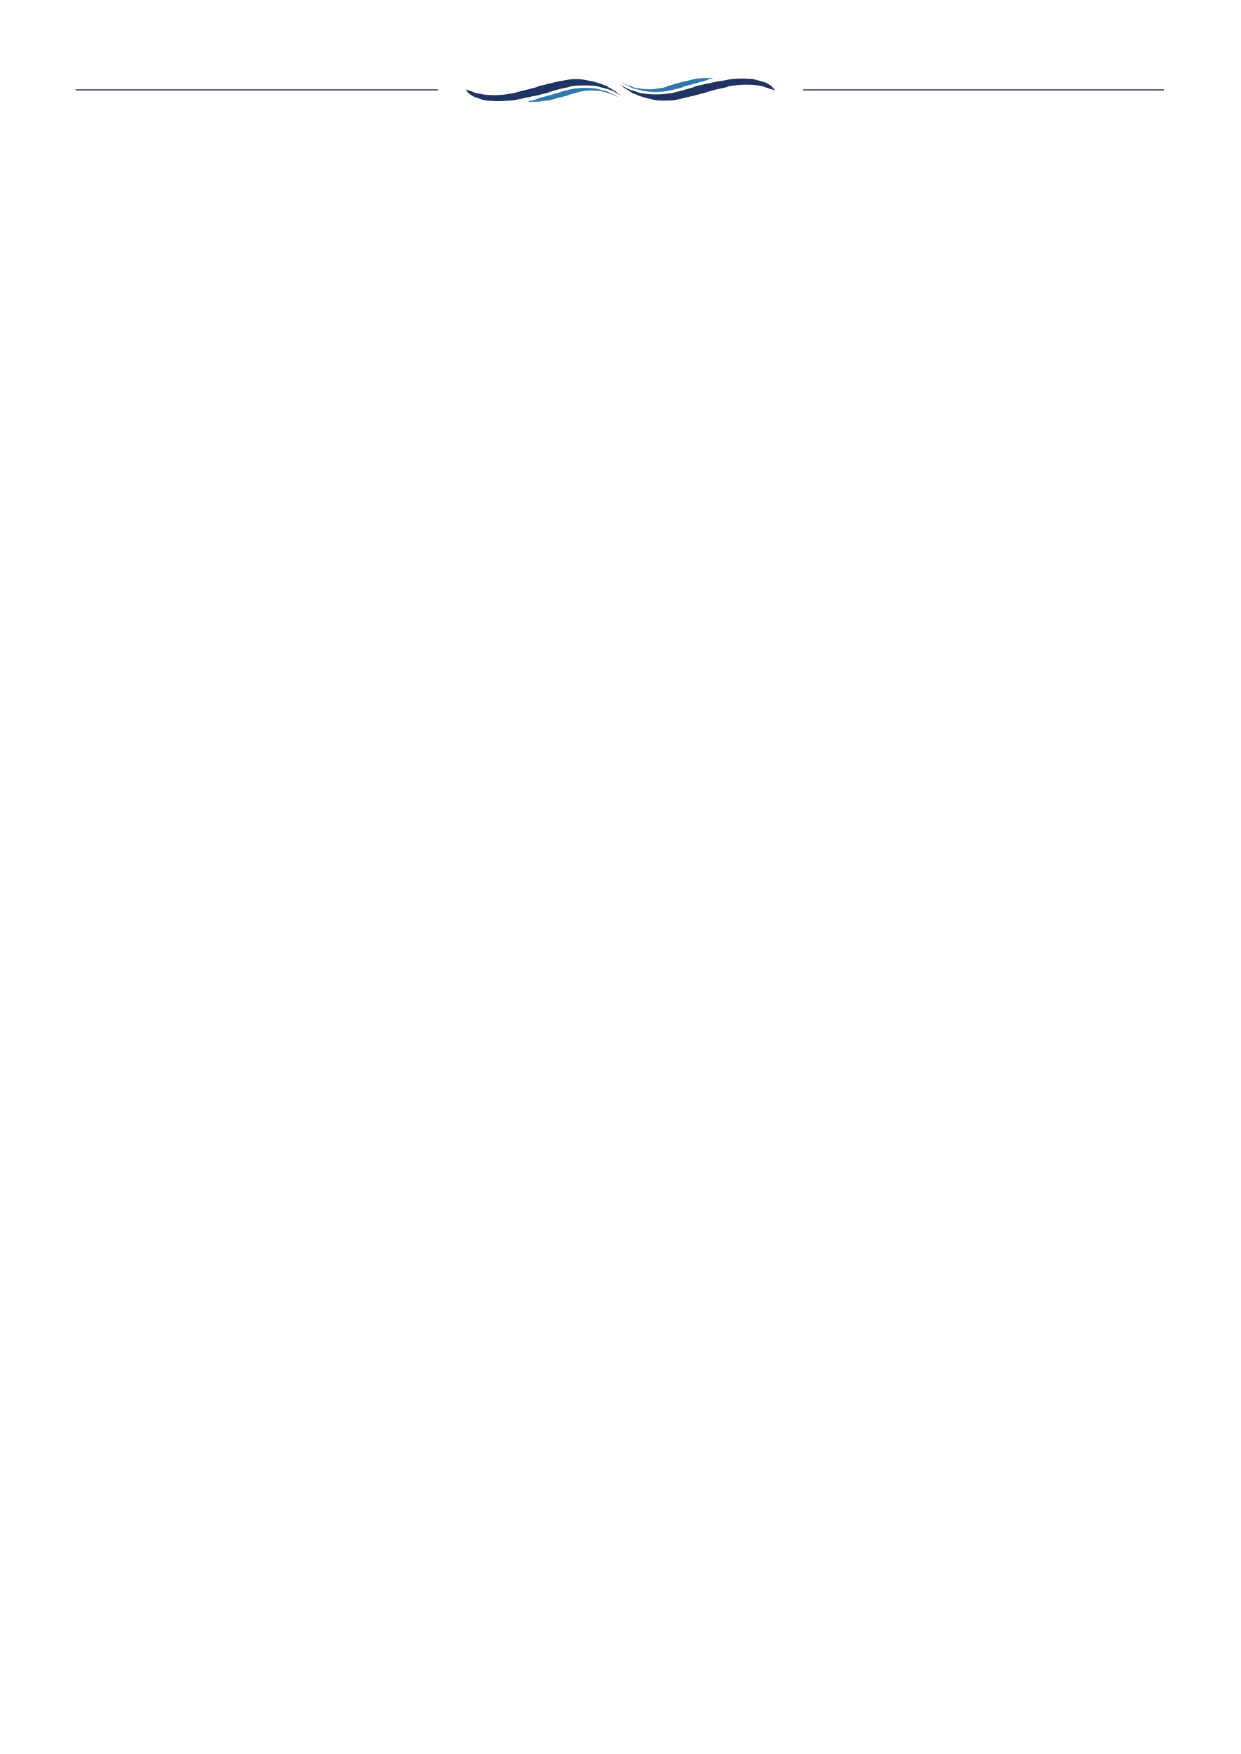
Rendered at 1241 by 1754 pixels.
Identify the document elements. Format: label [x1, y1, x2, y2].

picture [75, 75, 1164, 105]
